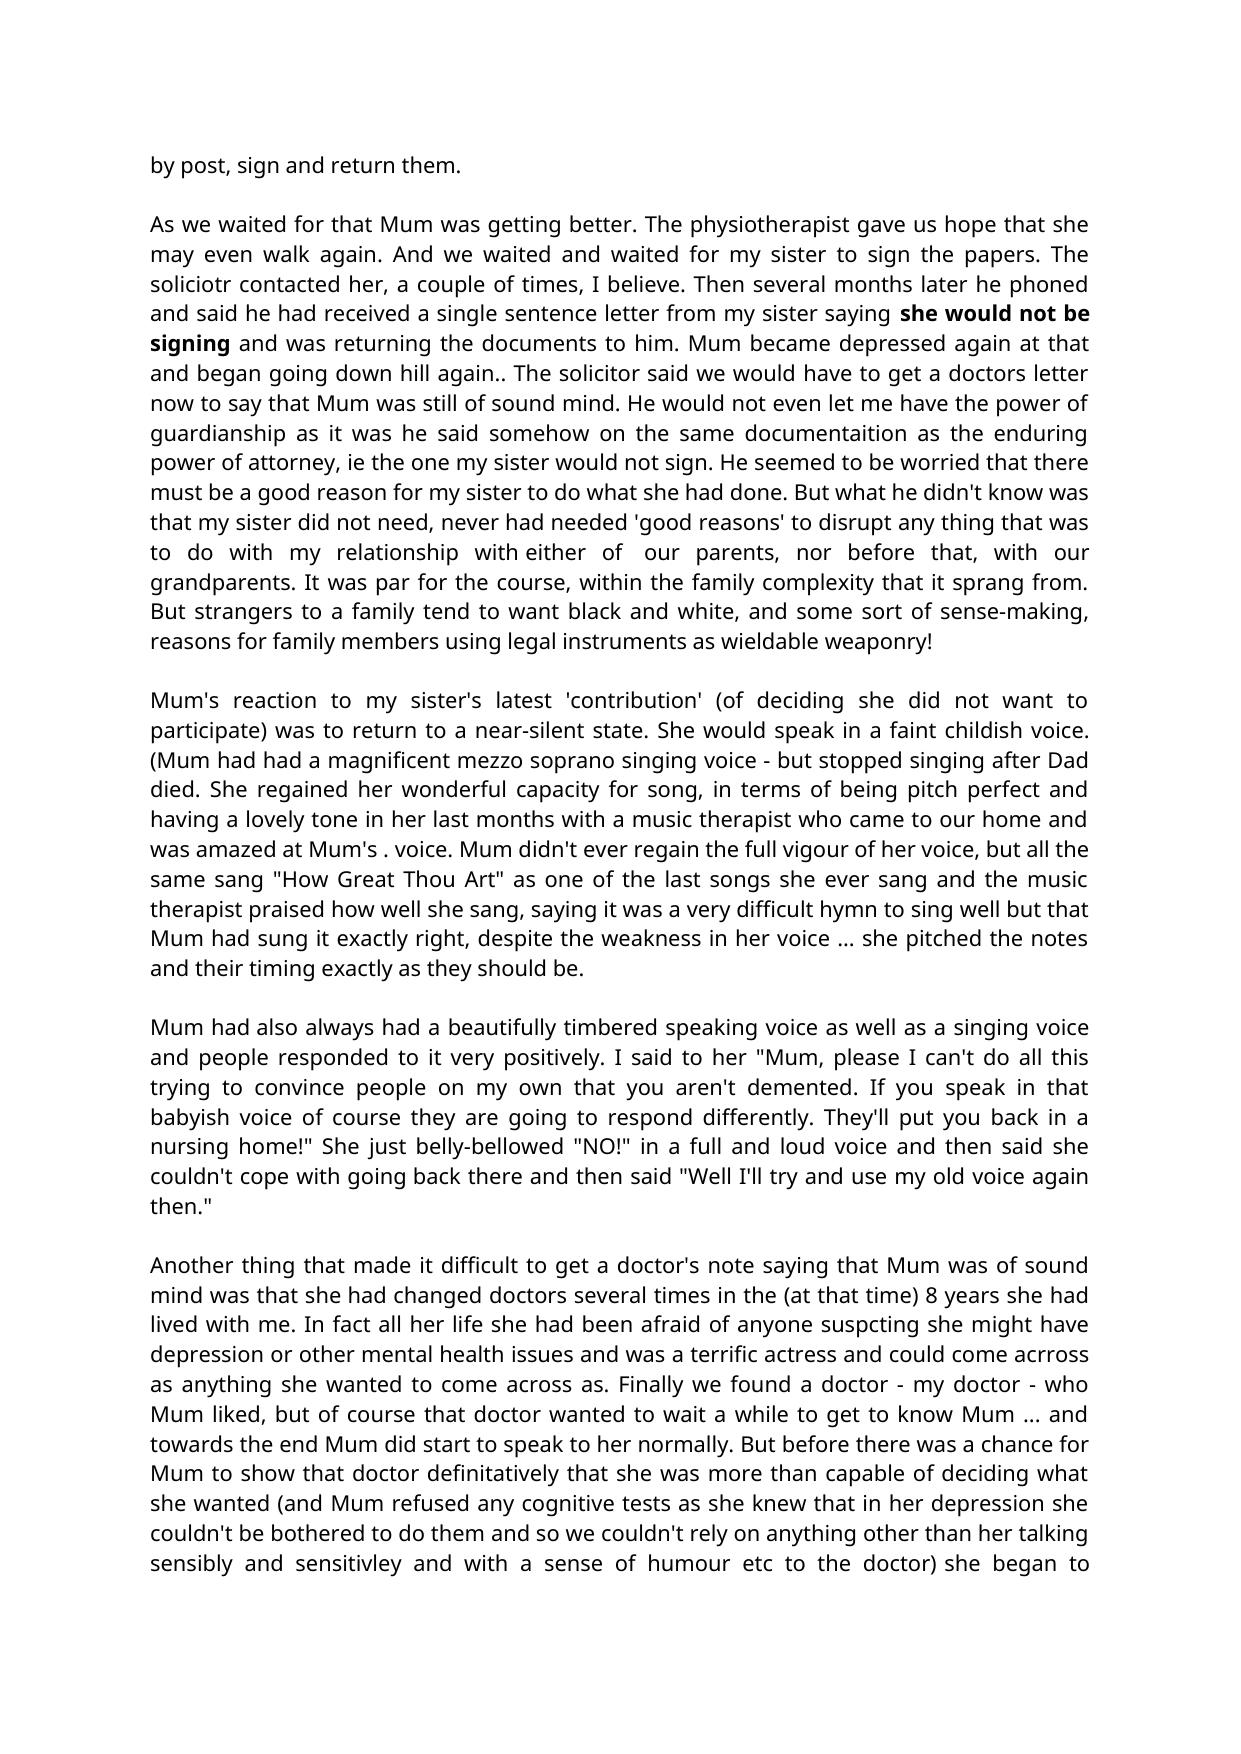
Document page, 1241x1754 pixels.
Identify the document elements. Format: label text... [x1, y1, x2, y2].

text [150, 1250, 1090, 1577]
text Mum's reaction to my sister's latest 'contribution' (of deciding she did not want to participate) was to return to a near-silent state. She would speak in a faint childish voice. (Mum had had a magnificent mezzo soprano singing voice - but stopped singing after Dad died. She regained her wonderful capacity for song, in terms of being pitch perfect and having a lovely tone in her last months with a music therapist who came to our home and was amazed at Mum's . voice. Mum didn't ever regain the full vigour of her voice, but all the same sang "How Great Thou Art" as one of the last songs she ever sang and the music therapist praised how well she sang, saying it was a very difficult hymn to sing well but that Mum had sung it exactly right, despite the weakness in her voice ... she pitched the notes and their timing exactly as they should be. [150, 685, 1090, 983]
text Mum had also always had a beautifully timbered speaking voice as well as a singing voice and people responded to it very positively. I said to her "Mum, please I can't do all this trying to convince people on my own that you aren't demented. If you speak in that babyish voice of course they are going to respond differently. They'll put you back in a nursing home!" She just belly-bellowed "NO!" in a full and loud voice and then said she couldn't cope with going back there and then said "Well I'll try and use my old voice again then." [150, 1012, 1090, 1221]
text As we waited for that Mum was getting better. The physiotherapist gave us hope that she may even walk again. And we waited and waited for my sister to sign the papers. The soliciotr contacted her, a couple of times, I believe. Then several months later he phoned and said he had received a single sentence letter from my sister saying she would not be signing and was returning the documents to him. Mum became depressed again at that and began going down hill again.. The solicitor said we would have to get a doctors letter now to say that Mum was still of sound mind. He would not even let me have the power of guardianship as it was he said somehow on the same documentaition as the enduring power of attorney, ie the one my sister would not sign. He seemed to be worried that there must be a good reason for my sister to do what she had done. But what he didn't know was that my sister did not need, never had needed 'good reasons' to disrupt any thing that was to do with my relationship with either of our parents, nor before that, with our grandparents. It was par for the course, within the family complexity that it sprang from. But strangers to a family tend to want black and white, and some sort of sense-making, reasons for family members using legal instruments as wieldable weaponry! [150, 209, 1090, 656]
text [150, 150, 1090, 180]
